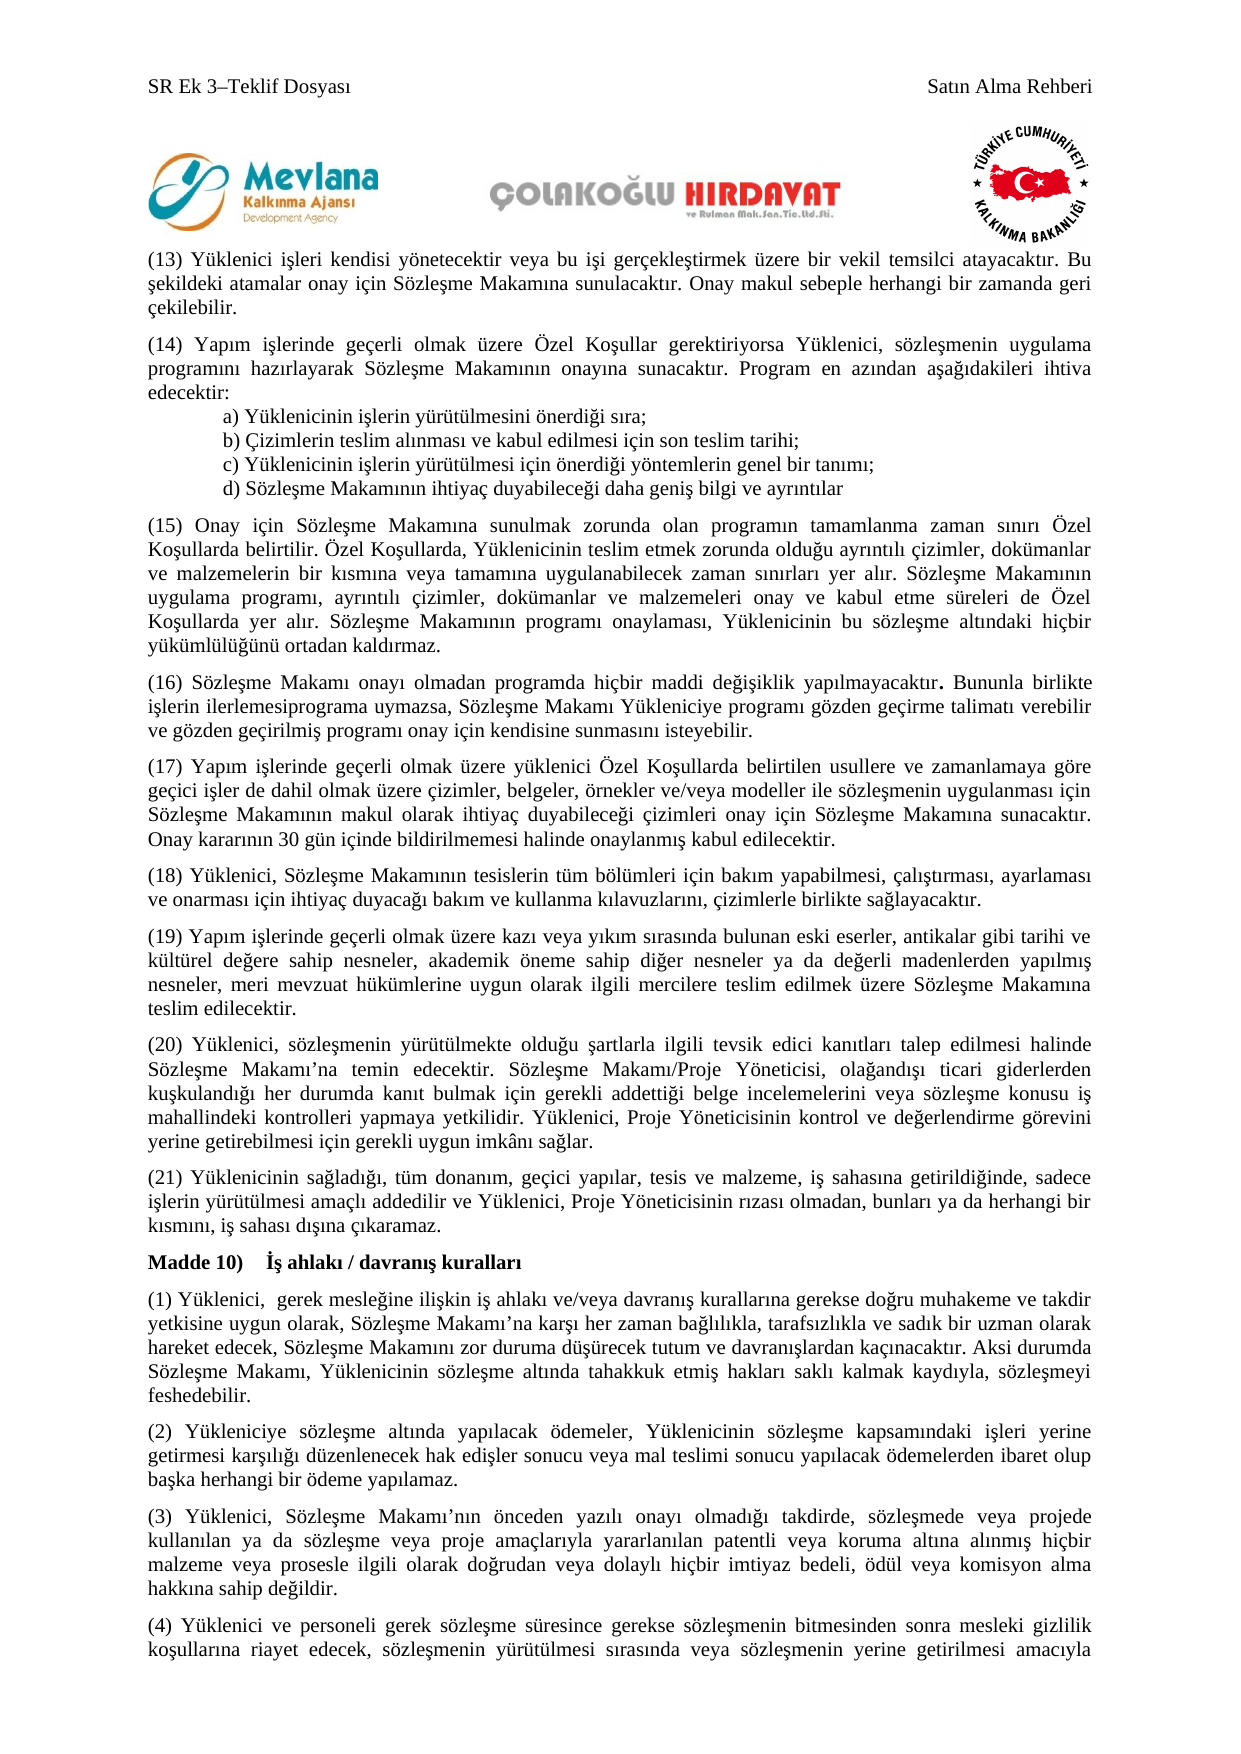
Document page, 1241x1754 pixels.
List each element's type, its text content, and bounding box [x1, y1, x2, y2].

text (15) Onay için Sözleşme Makamına sunulmak zorunda olan programın tamamlanma zaman sınırı Özel Koşullarda belirtilir. Özel Koşullarda, Yüklenicinin teslim etmek zorunda olduğu ayrıntılı çizimler, dokümanlar ve malzemelerin bir kısmına veya tamamına uygulanabilecek zaman sınırları yer alır. Sözleşme Makamının uygulama programı, ayrıntılı çizimler, dokümanlar ve malzemeleri onay ve kabul etme süreleri de Özel Koşullarda yer alır. Sözleşme Makamının programı onaylaması, Yüklenicinin bu sözleşme altındaki hiçbir yükümlülüğünü ortadan kaldırmaz. [148, 513, 1093, 657]
text d) Sözleşme Makamının ihtiyaç duyabileceği daha geniş bilgi ve ayrıntılar [223, 476, 1093, 500]
text (3) Yüklenici, Sözleşme Makamı’nın önceden yazılı onayı olmadığı takdirde, sözleşmede veya projede kullanılan ya da sözleşme veya proje amaçlarıyla yararlanılan patentli veya koruma altına alınmış hiçbir malzeme veya prosesle ilgili olarak doğrudan veya dolaylı hiçbir imtiyaz bedeli, ödül veya komisyon alma hakkına sahip değildir. [148, 1504, 1093, 1600]
text (16) Sözleşme Makamı onayı olmadan programda hiçbir maddi değişiklik yapılmayacaktır. Bununla birlikte işlerin ilerlemesiprograma uymazsa, Sözleşme Makamı Yükleniciye programı gözden geçirme talimatı verebilir ve gözden geçirilmiş programı onay için kendisine sunmasını isteyebilir. [148, 669, 1093, 742]
text (17) Yapım işlerinde geçerli olmak üzere yüklenici Özel Koşullarda belirtilen usullere ve zamanlamaya göre geçici işler de dahil olmak üzere çizimler, belgeler, örnekler ve/veya modeller ile sözleşmenin uygulanması için Sözleşme Makamının makul olarak ihtiyaç duyabileceği çizimleri onay için Sözleşme Makamına sunacaktır. Onay kararının 30 gün içinde bildirilmemesi halinde onaylanmış kabul edilecektir. [148, 754, 1093, 851]
text (21) Yüklenicinin sağladığı, tüm donanım, geçici yapılar, tesis ve malzeme, iş sahasına getirildiğinde, sadece işlerin yürütülmesi amaçlı addedilir ve Yüklenici, Proje Yöneticisinin rızası olmadan, bunları ya da herhangi bir kısmını, iş sahası dışına çıkaramaz. [148, 1165, 1093, 1237]
text (19) Yapım işlerinde geçerli olmak üzere kazı veya yıkım sırasında bulunan eski eserler, antikalar gibi tarihi ve kültürel değere sahip nesneler, akademik öneme sahip diğer nesneler ya da değerli madenlerden yapılmış nesneler, meri mevzuat hükümlerine uygun olarak ilgili mercilere teslim edilmek üzere Sözleşme Makamına teslim edilecektir. [148, 924, 1093, 1020]
text (14) Yapım işlerinde geçerli olmak üzere Özel Koşullar gerektiriyorsa Yüklenici, sözleşmenin uygulama programını hazırlayarak Sözleşme Makamının onayına sunacaktır. Program en azından aşağıdakileri ihtiva edecektir: [148, 332, 1093, 404]
list İş ahlakı / davranış kuralları [148, 1250, 1093, 1274]
text (20) Yüklenici, sözleşmenin yürütülmekte olduğu şartlarla ilgili tevsik edici kanıtları talep edilmesi halinde Sözleşme Makamı’na temin edecektir. Sözleşme Makamı/Proje Yöneticisi, olağandışı ticari giderlerden kuşkulandığı her durumda kanıt bulmak için gerekli addettiği belge incelemelerini veya sözleşme konusu iş mahallindeki kontrolleri yapmaya yetkilidir. Yüklenici, Proje Yöneticisinin kontrol ve değerlendirme görevini yerine getirebilmesi için gerekli uygun imkânı sağlar. [148, 1032, 1093, 1153]
text c) Yüklenicinin işlerin yürütülmesi için önerdiği yöntemlerin genel bir tanımı; [223, 452, 1093, 476]
picture [148, 153, 378, 231]
text a) Yüklenicinin işlerin yürütülmesini önerdiği sıra; [223, 404, 1093, 428]
picture [968, 121, 1093, 247]
text b) Çizimlerin teslim alınması ve kabul edilmesi için son teslim tarihi; [223, 428, 1093, 452]
text (1) Yüklenici, gerek mesleğine ilişkin iş ahlakı ve/veya davranış kurallarına gerekse doğru muhakeme ve takdir yetkisine uygun olarak, Sözleşme Makamı’na karşı her zaman bağlılıkla, tarafsızlıkla ve sadık bir uzman olarak hareket edecek, Sözleşme Makamını zor duruma düşürecek tutum ve davranışlardan kaçınacaktır. Aksi durumda Sözleşme Makamı, Yüklenicinin sözleşme altında tahakkuk etmiş hakları saklı kalmak kaydıyla, sözleşmeyi feshedebilir. [148, 1286, 1093, 1407]
text (18) Yüklenici, Sözleşme Makamının tesislerin tüm bölümleri için bakım yapabilmesi, çalıştırması, ayarlaması ve onarması için ihtiyaç duyacağı bakım ve kullanma kılavuzlarını, çizimlerle birlikte sağlayacaktır. [148, 863, 1093, 911]
text (2) Yükleniciye sözleşme altında yapılacak ödemeler, Yüklenicinin sözleşme kapsamındaki işleri yerine getirmesi karşılığı düzenlenecek hak edişler sonucu veya mal teslimi sonucu yapılacak ödemelerden ibaret olup başka herhangi bir ödeme yapılamaz. [148, 1419, 1093, 1491]
picture [471, 163, 849, 233]
text (13) Yüklenici işleri kendisi yönetecektir veya bu işi gerçekleştirmek üzere bir vekil temsilci atayacaktır. Bu şekildeki atamalar onay için Sözleşme Makamına sunulacaktır. Onay makul sebeple herhangi bir zamanda geri çekilebilir. [148, 247, 1093, 319]
